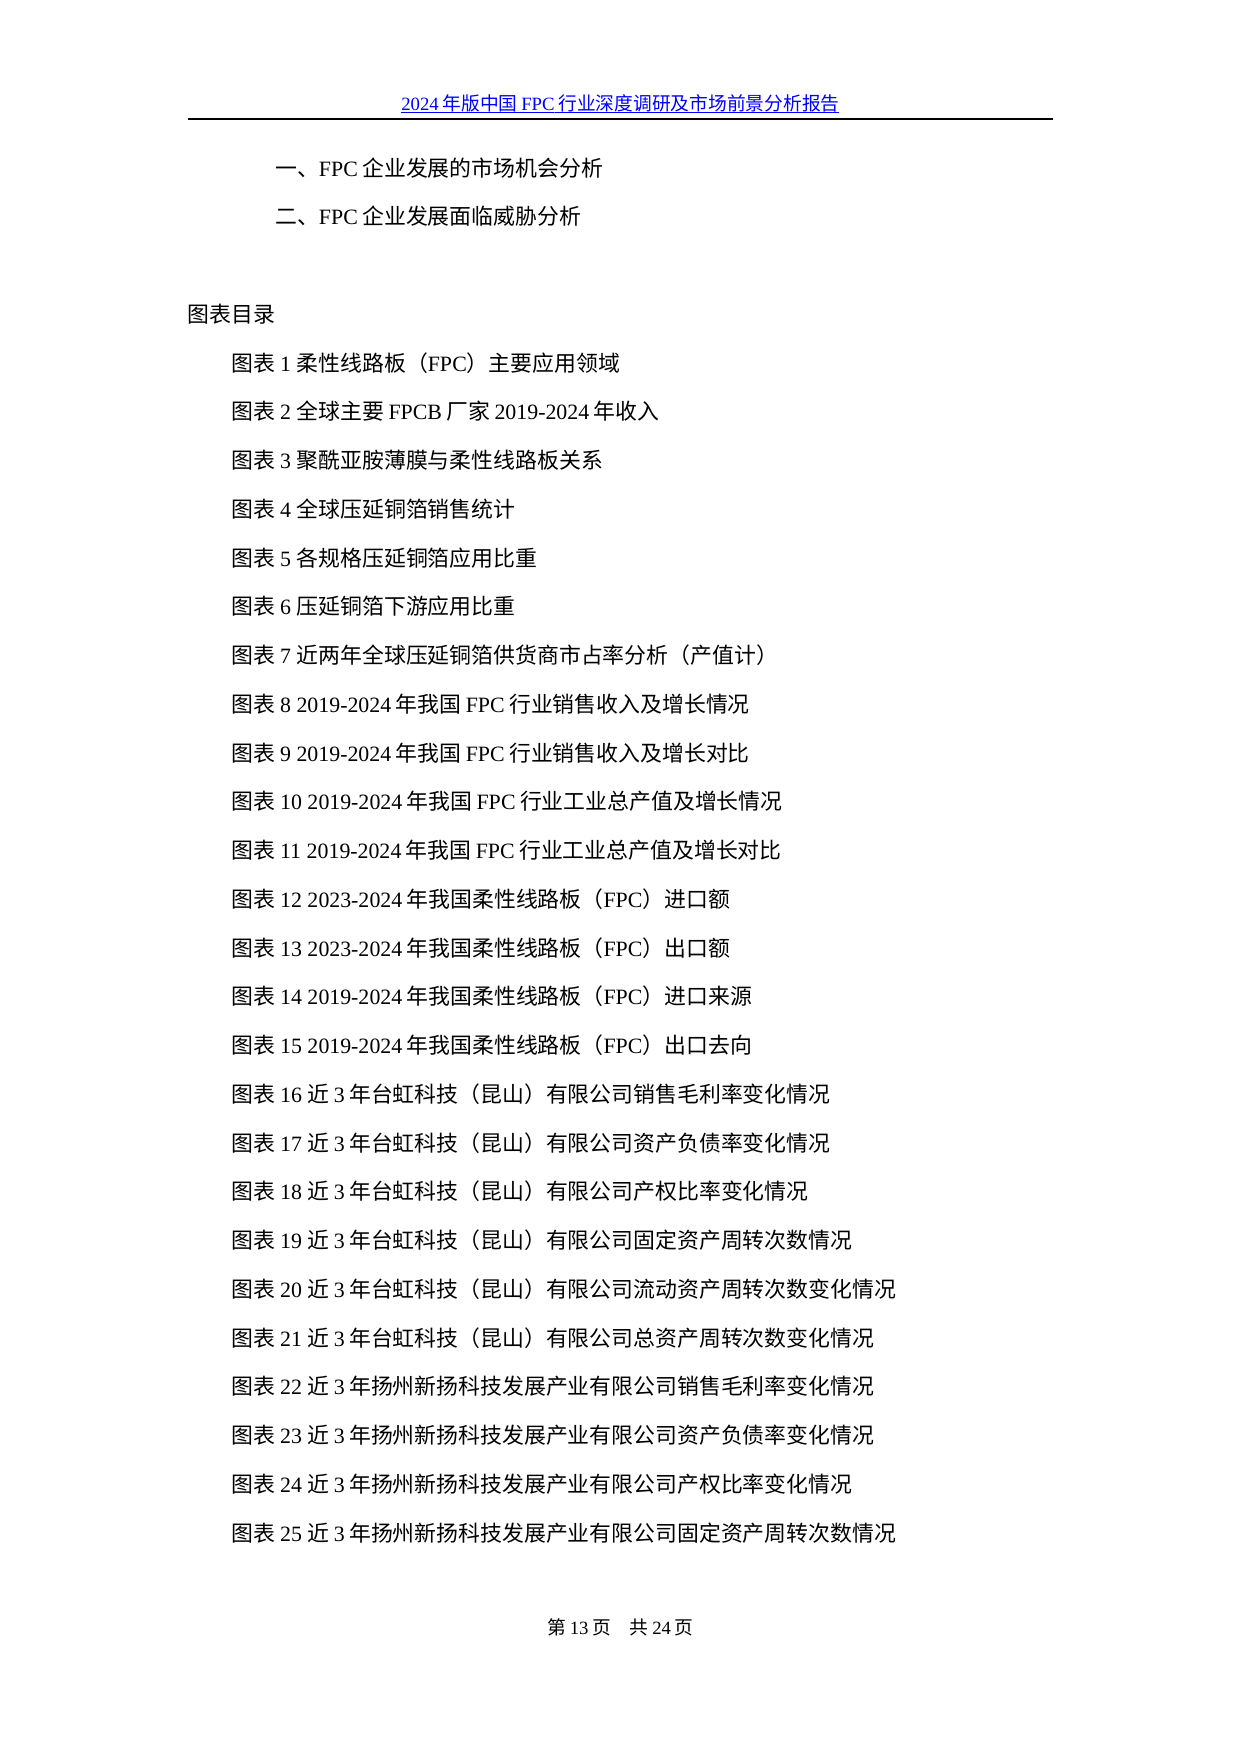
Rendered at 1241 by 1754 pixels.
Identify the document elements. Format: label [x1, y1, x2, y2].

text [187, 150, 1053, 1548]
